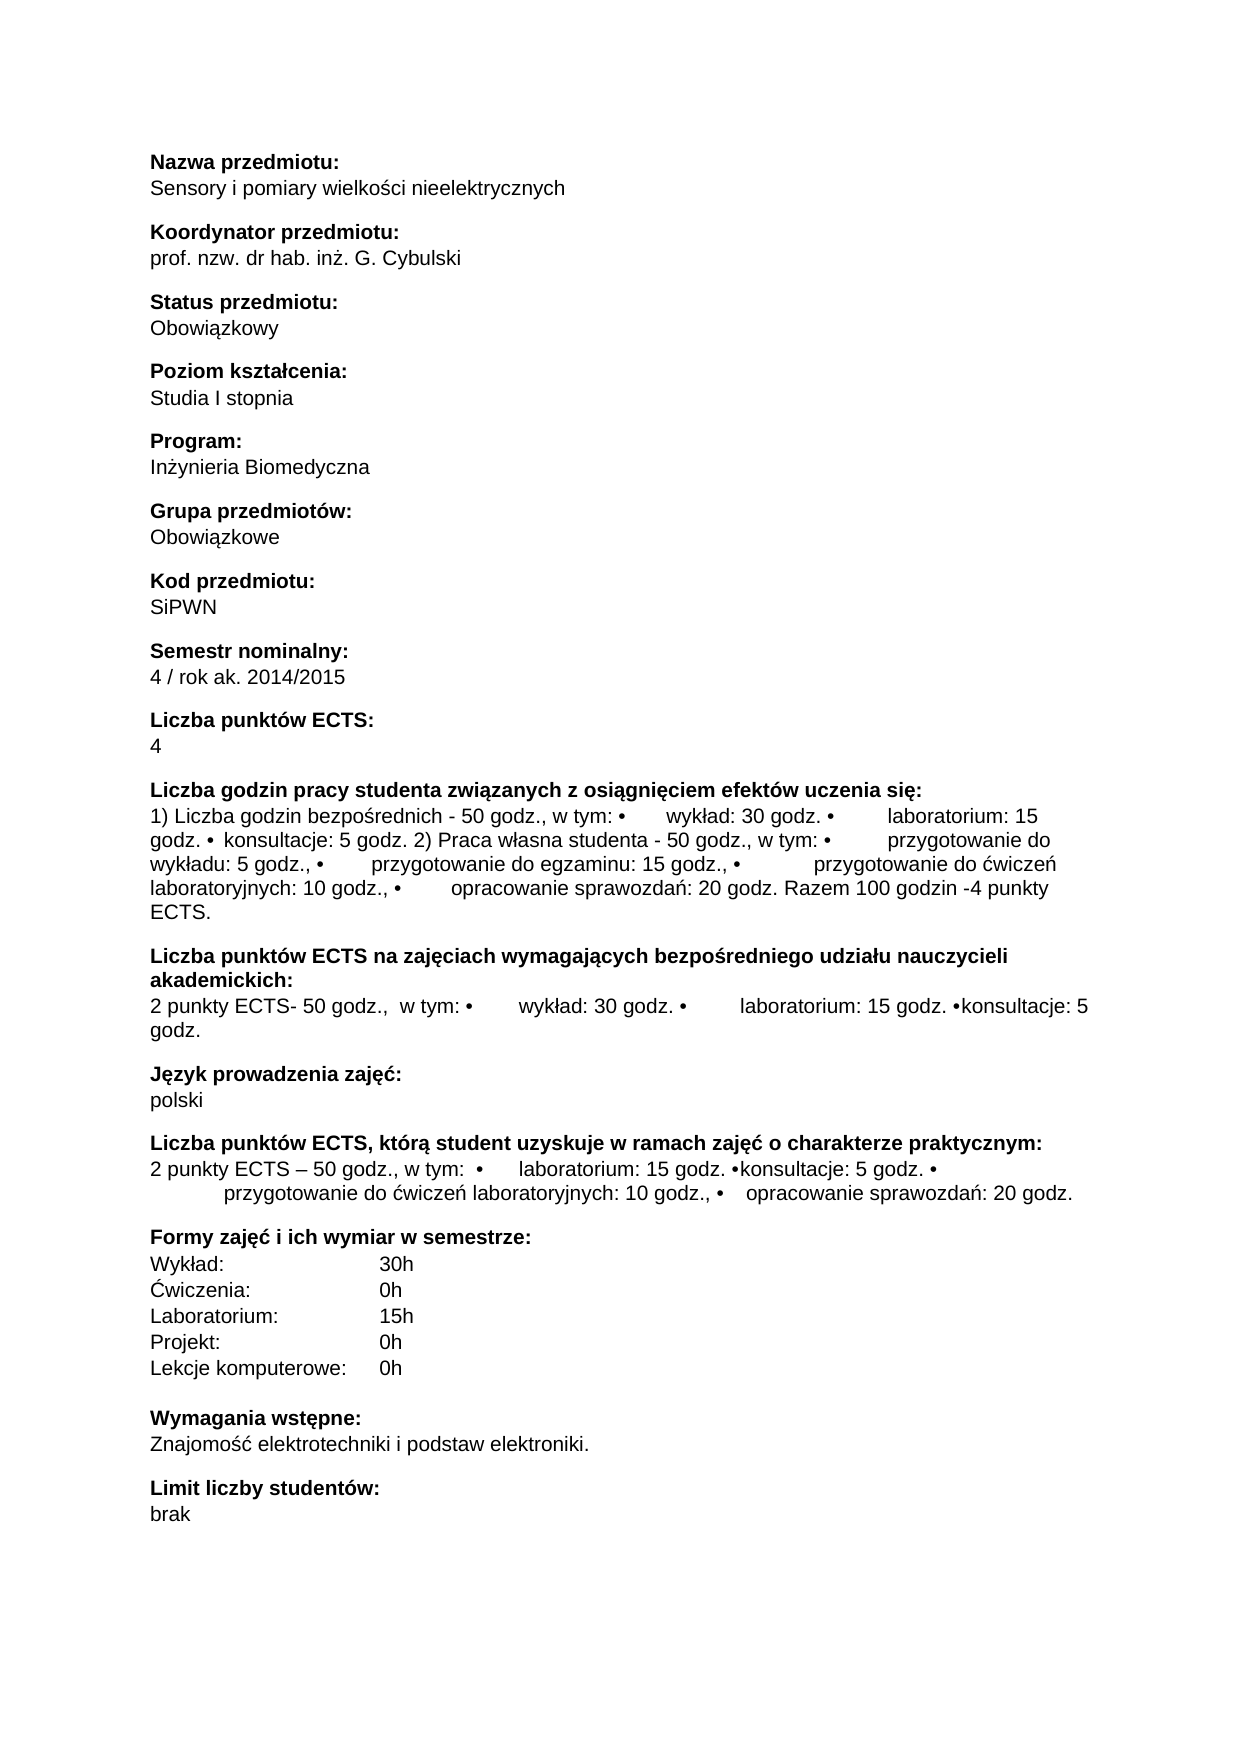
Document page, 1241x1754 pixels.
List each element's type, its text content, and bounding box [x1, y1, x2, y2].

text Liczba punktów ECTS, którą student uzyskuje w ramach zajęć o charakterze praktycznym: [150, 1131, 1090, 1155]
text Sensory i pomiary wielkości nieelektrycznych [150, 176, 1090, 200]
text Formy zajęć i ich wymiar w semestrze: [150, 1225, 1090, 1249]
text Liczba punktów ECTS na zajęciach wymagających bezpośredniego udziału nauczycieli akademickich: [150, 944, 1090, 992]
text prof. nzw. dr hab. inż. G. Cybulski [150, 246, 1090, 270]
text Język prowadzenia zajęć: [150, 1061, 1090, 1085]
table_header 30h [369, 1252, 597, 1276]
text Limit liczby studentów: [150, 1476, 1090, 1499]
text Program: [150, 429, 1090, 453]
table_cell 0h [369, 1328, 597, 1354]
table_cell Lekcje komputerowe: [140, 1356, 367, 1380]
text Studia I stopnia [150, 385, 1090, 409]
text Grupa przedmiotów: [150, 499, 1090, 523]
table_cell Laboratorium: [140, 1304, 367, 1328]
text Wymagania wstępne: [150, 1406, 1090, 1430]
table_header Wykład: [140, 1252, 367, 1276]
text Znajomość elektrotechniki i podstaw elektroniki. [150, 1432, 1090, 1456]
text 4 / rok ak. 2014/2015 [150, 664, 1090, 688]
text SiPWN [150, 595, 1090, 619]
text Liczba godzin pracy studenta związanych z osiągnięciem efektów uczenia się: [150, 778, 1090, 802]
text 1) Liczba godzin bezpośrednich - 50 godz., w tym: • wykład: 30 godz. • laboratorium: 15 godz. • konsultacje: 5 godz. 2) Praca własna studenta - 50 godz., w tym: • przygotowanie do wykładu: 5 godz., • przygotowanie do egzaminu: 15 godz., • przygotowanie do ćwiczeń laboratoryjnych: 10 godz., • opracowanie sprawozdań: 20 godz. Razem 100 godzin -4 punkty ECTS. [150, 804, 1090, 924]
table_cell Ćwiczenia: [140, 1278, 367, 1302]
text Status przedmiotu: [150, 289, 1090, 313]
text Nazwa przedmiotu: [150, 150, 1090, 174]
text 2 punkty ECTS- 50 godz., w tym: • wykład: 30 godz. • laboratorium: 15 godz. • konsultacje: 5 godz. [150, 994, 1090, 1042]
table_cell 0h [369, 1276, 597, 1302]
text Koordynator przedmiotu: [150, 220, 1090, 244]
text Liczba punktów ECTS: [150, 708, 1090, 732]
text 4 [150, 734, 1090, 758]
table_cell Projekt: [140, 1330, 367, 1354]
text Inżynieria Biomedyczna [150, 455, 1090, 479]
text 2 punkty ECTS – 50 godz., w tym: • laboratorium: 15 godz. • konsultacje: 5 godz. • przygotowanie do ćwiczeń laboratoryjnych: 10 godz., • opracowanie sprawozdań: 20 godz. [150, 1157, 1090, 1205]
text Poziom kształcenia: [150, 359, 1090, 383]
text polski [150, 1087, 1090, 1111]
text brak [150, 1502, 1090, 1526]
table_cell 15h [369, 1302, 597, 1328]
text Semestr nominalny: [150, 638, 1090, 662]
text Obowiązkowe [150, 525, 1090, 549]
table_cell 0h [369, 1354, 597, 1380]
text Kod przedmiotu: [150, 569, 1090, 593]
text Obowiązkowy [150, 316, 1090, 339]
